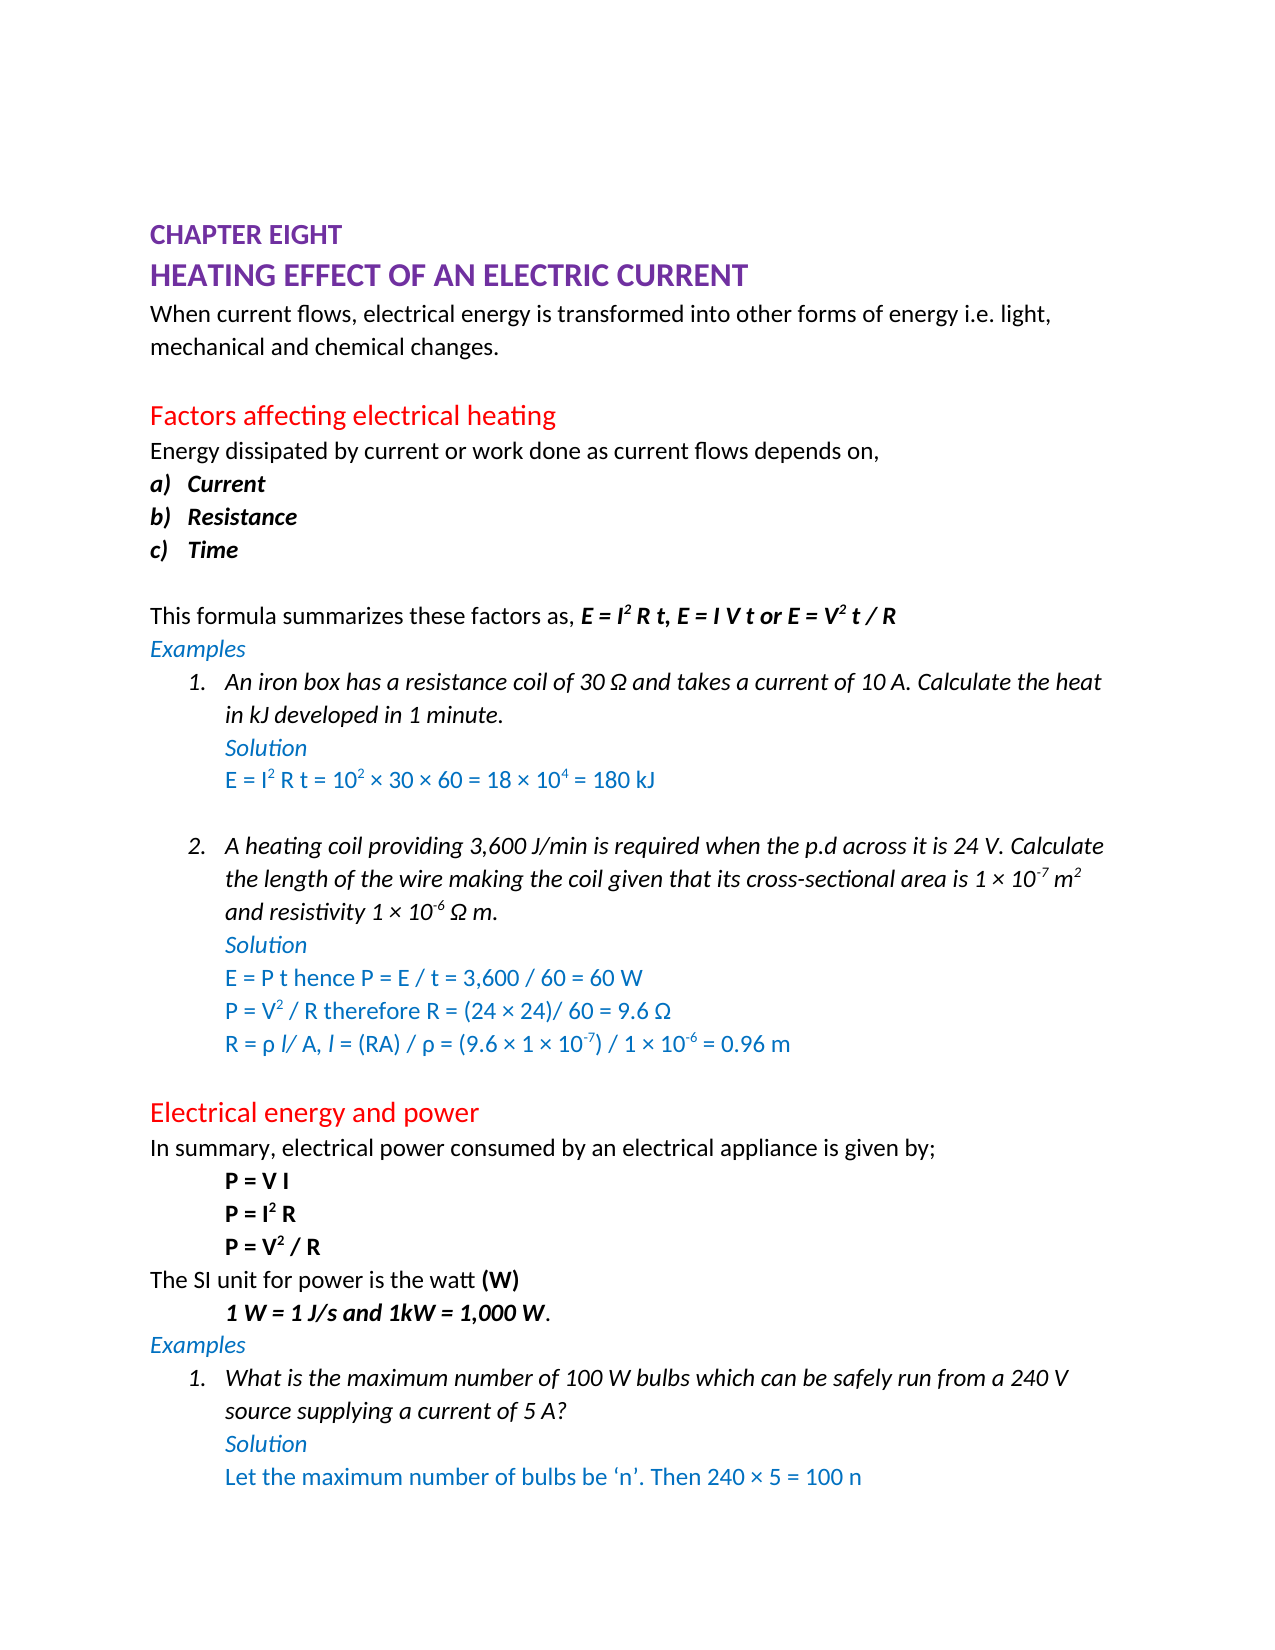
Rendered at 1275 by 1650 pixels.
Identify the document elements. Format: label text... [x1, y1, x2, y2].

text P = V2 / R [150, 1231, 1125, 1261]
list Resistance [150, 501, 1125, 532]
text Solution [225, 929, 1125, 960]
list Time [150, 534, 1125, 565]
text Examples [150, 1330, 1125, 1360]
text Let the maximum number of bulbs be ‘n’. Then 240 × 5 = 100 n [225, 1461, 1125, 1492]
text 1 W = 1 J/s and 1kW = 1,000 W. [150, 1297, 1125, 1327]
text P = I2 R [150, 1198, 1125, 1228]
text When current flows, electrical energy is transformed into other forms of energy i.e. light, mechanical and chemical changes. [150, 298, 1125, 362]
text Energy dissipated by current or work done as current flows depends on, [150, 435, 1125, 466]
list What is the maximum number of 100 W bulbs which can be safely run from a 240 V source supplying a current of 5 A? [187, 1363, 1125, 1426]
text CHAPTER EIGHT [150, 216, 1125, 251]
text Solution [225, 732, 1125, 762]
list Current [150, 468, 1125, 499]
text This formula summarizes these factors as, E = I2 R t, E = I V t or E = V2 t / R [150, 600, 1125, 631]
text HEATING EFFECT OF AN ELECTRIC CURRENT [150, 254, 1125, 295]
text E = I2 R t = 102 × 30 × 60 = 18 × 104 = 180 kJ [225, 764, 1125, 795]
list A heating coil providing 3,600 J/min is required when the p.d across it is 24 V. Calculate the length of the wire making the coil given that its cross-sectional area is 1 × 10-7 m2 and resistivity 1 × 10-6 Ω m. [187, 830, 1125, 927]
text E = P t hence P = E / t = 3,600 / 60 = 60 W [225, 962, 1125, 993]
text Solution [225, 1428, 1125, 1459]
text P = V2 / R therefore R = (24 × 24)/ 60 = 9.6 Ω [225, 995, 1125, 1026]
text The SI unit for power is the watt (W) [150, 1264, 1125, 1294]
text Factors affecting electrical heating [150, 397, 1125, 433]
text P = V I [150, 1165, 1125, 1196]
list An iron box has a resistance coil of 30 Ω and takes a current of 10 A. Calculate the heat in kJ developed in 1 minute. [187, 666, 1125, 729]
text Electrical energy and power [150, 1094, 1125, 1129]
text In summary, electrical power consumed by an electrical appliance is given by; [150, 1132, 1125, 1163]
text Examples [150, 633, 1125, 663]
text R = ρ l/ A, l = (RA) / ρ = (9.6 × 1 × 10-7) / 1 × 10-6 = 0.96 m [225, 1028, 1125, 1058]
